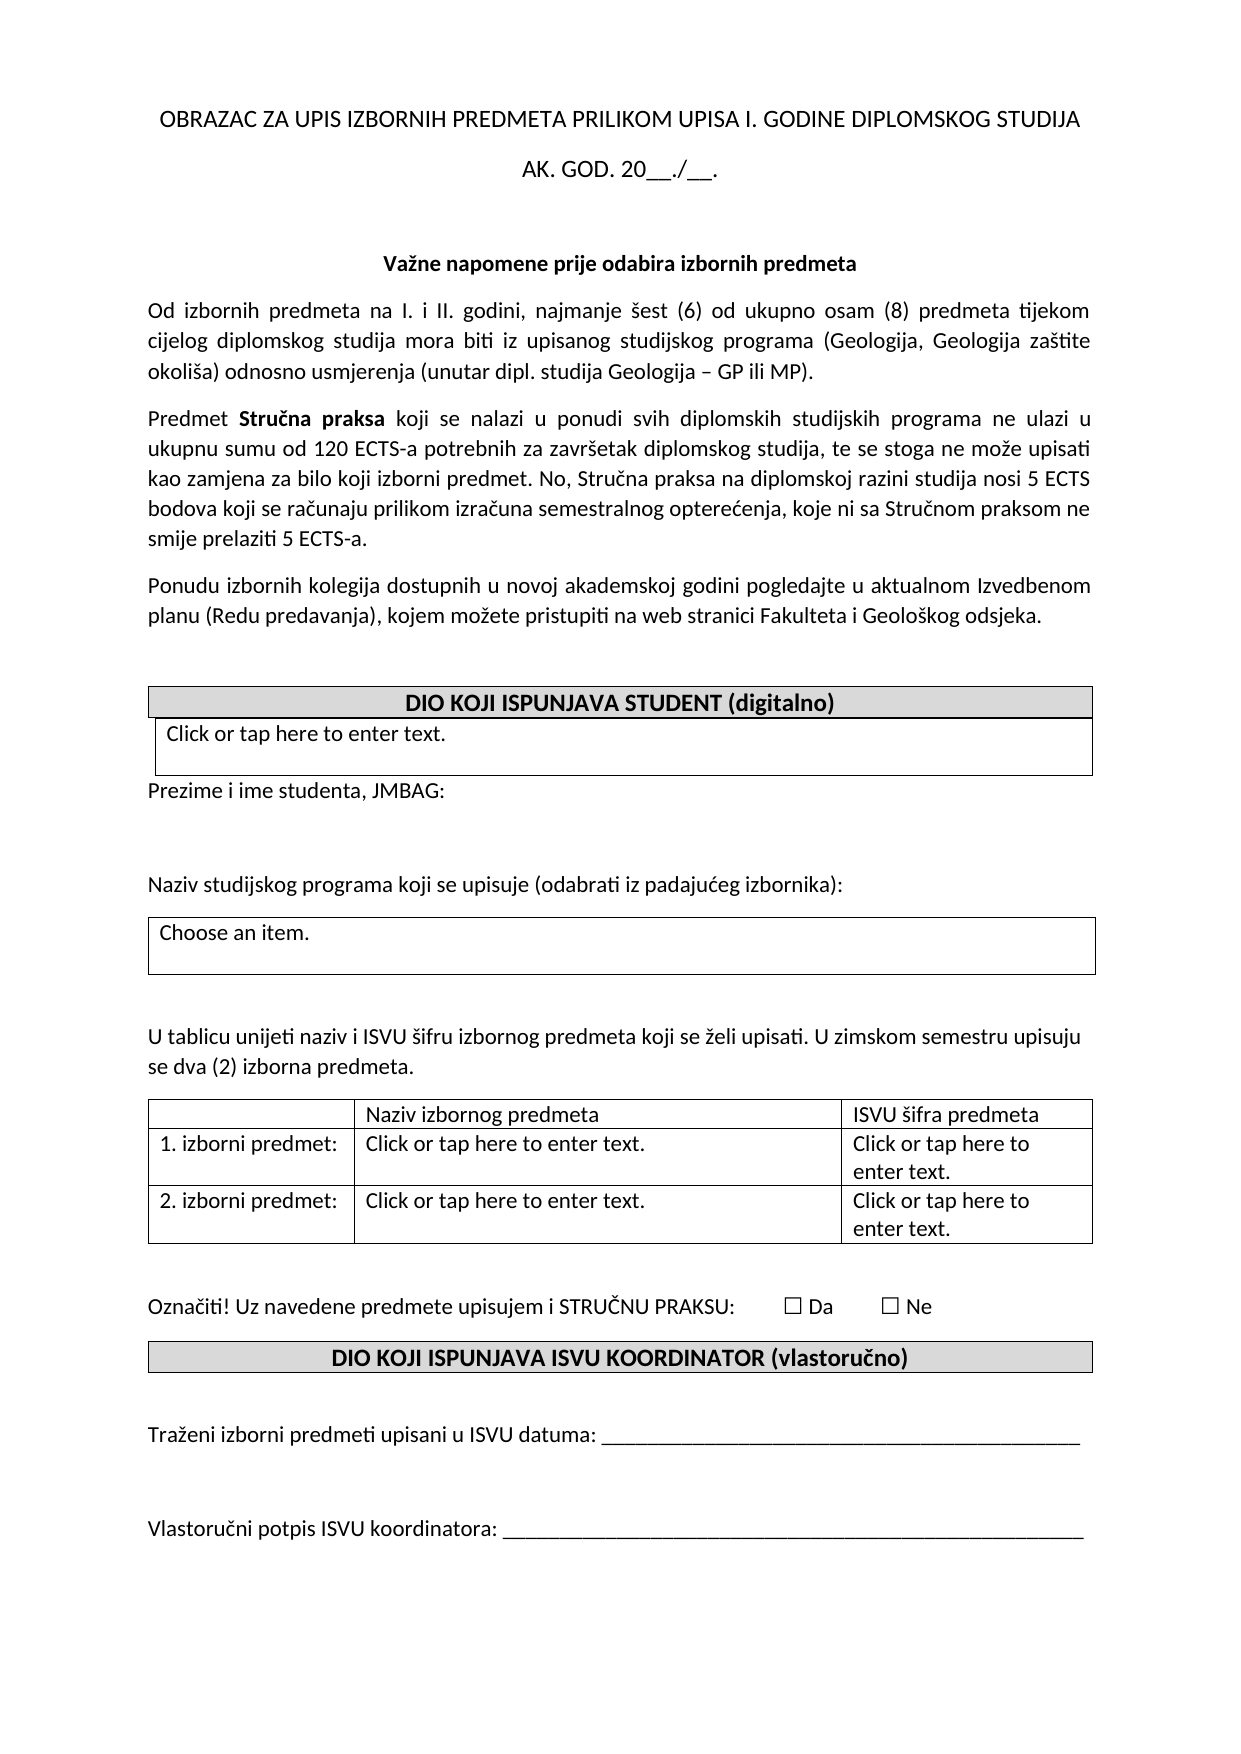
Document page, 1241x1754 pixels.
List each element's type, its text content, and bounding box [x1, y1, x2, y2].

text Predmet Stručna praksa koji se nalazi u ponudi svih diplomskih studijskih programa ne ulazi u ukupnu sumu od 120 ECTS-a potrebnih za završetak diplomskog studija, te se stoga ne može upisati kao zamjena za bilo koji izborni predmet. No, Stručna praksa na diplomskoj razini studija nosi 5 ECTS bodova koji se računaju prilikom izračuna semestralnog opterećenja, koje ni sa Stručnom praksom ne smije prelaziti 5 ECTS-a. [148, 404, 1093, 552]
table_header [156, 719, 1092, 775]
text Važne napomene prije odabira izbornih predmeta [148, 249, 1093, 277]
text OBRAZAC ZA UPIS IZBORNIH PREDMETA PRILIKOM UPISA I. GODINE DIPLOMSKOG STUDIJA [148, 103, 1093, 134]
text AK. GOD. 20__./__. [148, 153, 1093, 183]
text Označiti! Uz navedene predmete upisujem i STRUČNU PRAKSU: Da Ne [148, 1290, 1093, 1322]
text Naziv studijskog programa koji se upisuje (odabrati iz padajućeg izbornika): [148, 870, 1093, 898]
text Ponudu izbornih kolegija dostupnih u novoj akademskoj godini pogledajte u aktualnom Izvedbenom planu (Redu predavanja), kojem možete pristupiti na web stranici Fakulteta i Geološkog odsjeka. [148, 571, 1093, 629]
table_cell 2. izborni predmet: [149, 1186, 354, 1242]
table_header [149, 918, 1095, 974]
text Prezime i ime studenta, JMBAG: [148, 776, 1093, 804]
table_header Naziv izbornog predmeta [355, 1100, 841, 1128]
table_header DIO KOJI ISPUNJAVA ISVU KOORDINATOR (vlastoručno) [149, 1342, 1092, 1372]
table_cell 1. izborni predmet: [149, 1129, 354, 1185]
text Od izbornih predmeta na I. i II. godini, najmanje šest (6) od ukupno osam (8) predmeta tijekom cijelog diplomskog studija mora biti iz upisanog studijskog programa (Geologija, Geologija zaštite okoliša) odnosno usmjerenja (unutar dipl. studija Geologija – GP ili MP). [148, 296, 1093, 385]
table_header ISVU šifra predmeta [842, 1100, 1092, 1128]
text Vlastoručni potpis ISVU koordinatora: ___________________________________________________ [148, 1514, 1093, 1542]
text U tablicu unijeti naziv i ISVU šifru izbornog predmeta koji se želi upisati. U zimskom semestru upisuju se dva (2) izborna predmeta. [148, 1022, 1093, 1080]
text Traženi izborni predmeti upisani u ISVU datuma: __________________________________________ [148, 1420, 1093, 1448]
table_header DIO KOJI ISPUNJAVA STUDENT (digitalno) [149, 687, 1092, 717]
table_header [149, 1100, 354, 1128]
